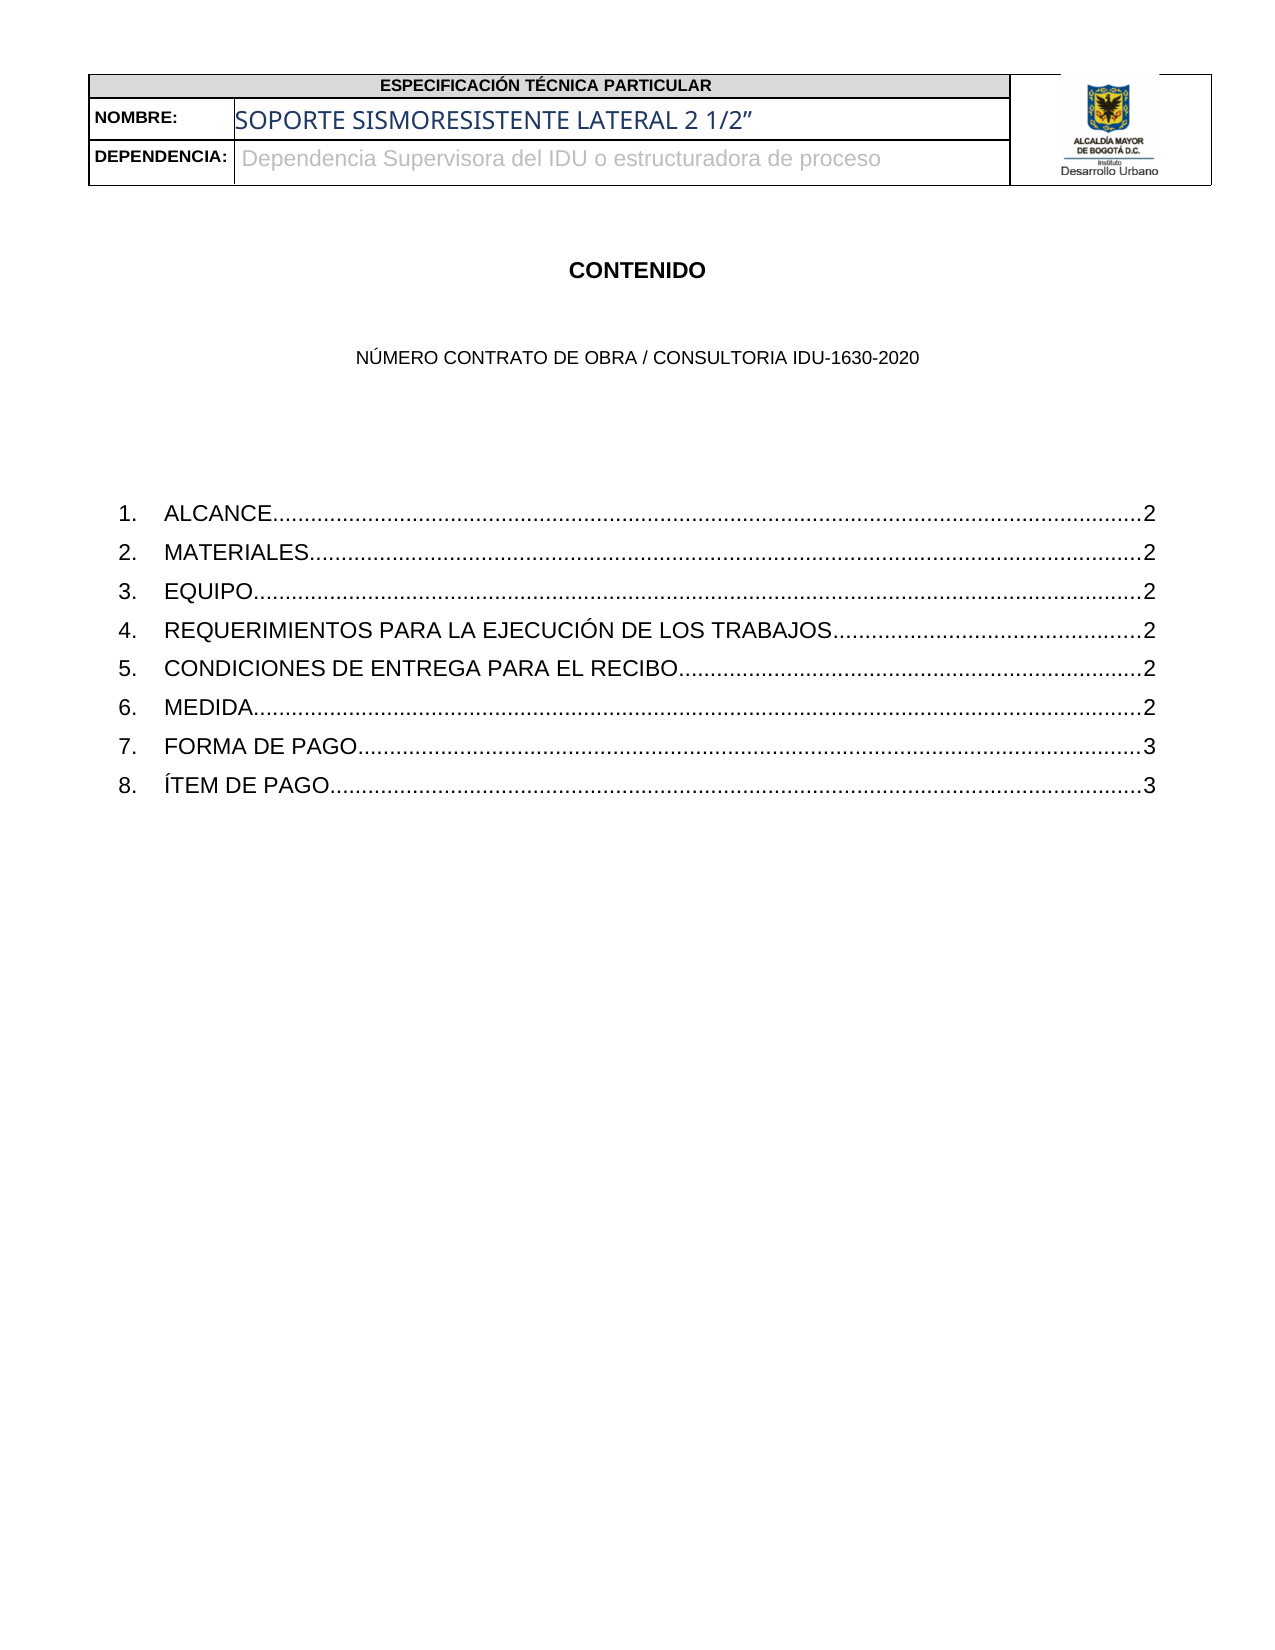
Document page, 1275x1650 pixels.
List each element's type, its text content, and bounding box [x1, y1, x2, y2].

text NÚMERO CONTRATO DE OBRA / CONSULTORIA IDU-1630-2020 [118, 347, 1157, 368]
picture [1060, 74, 1160, 185]
text CONTENIDO [118, 257, 1157, 283]
